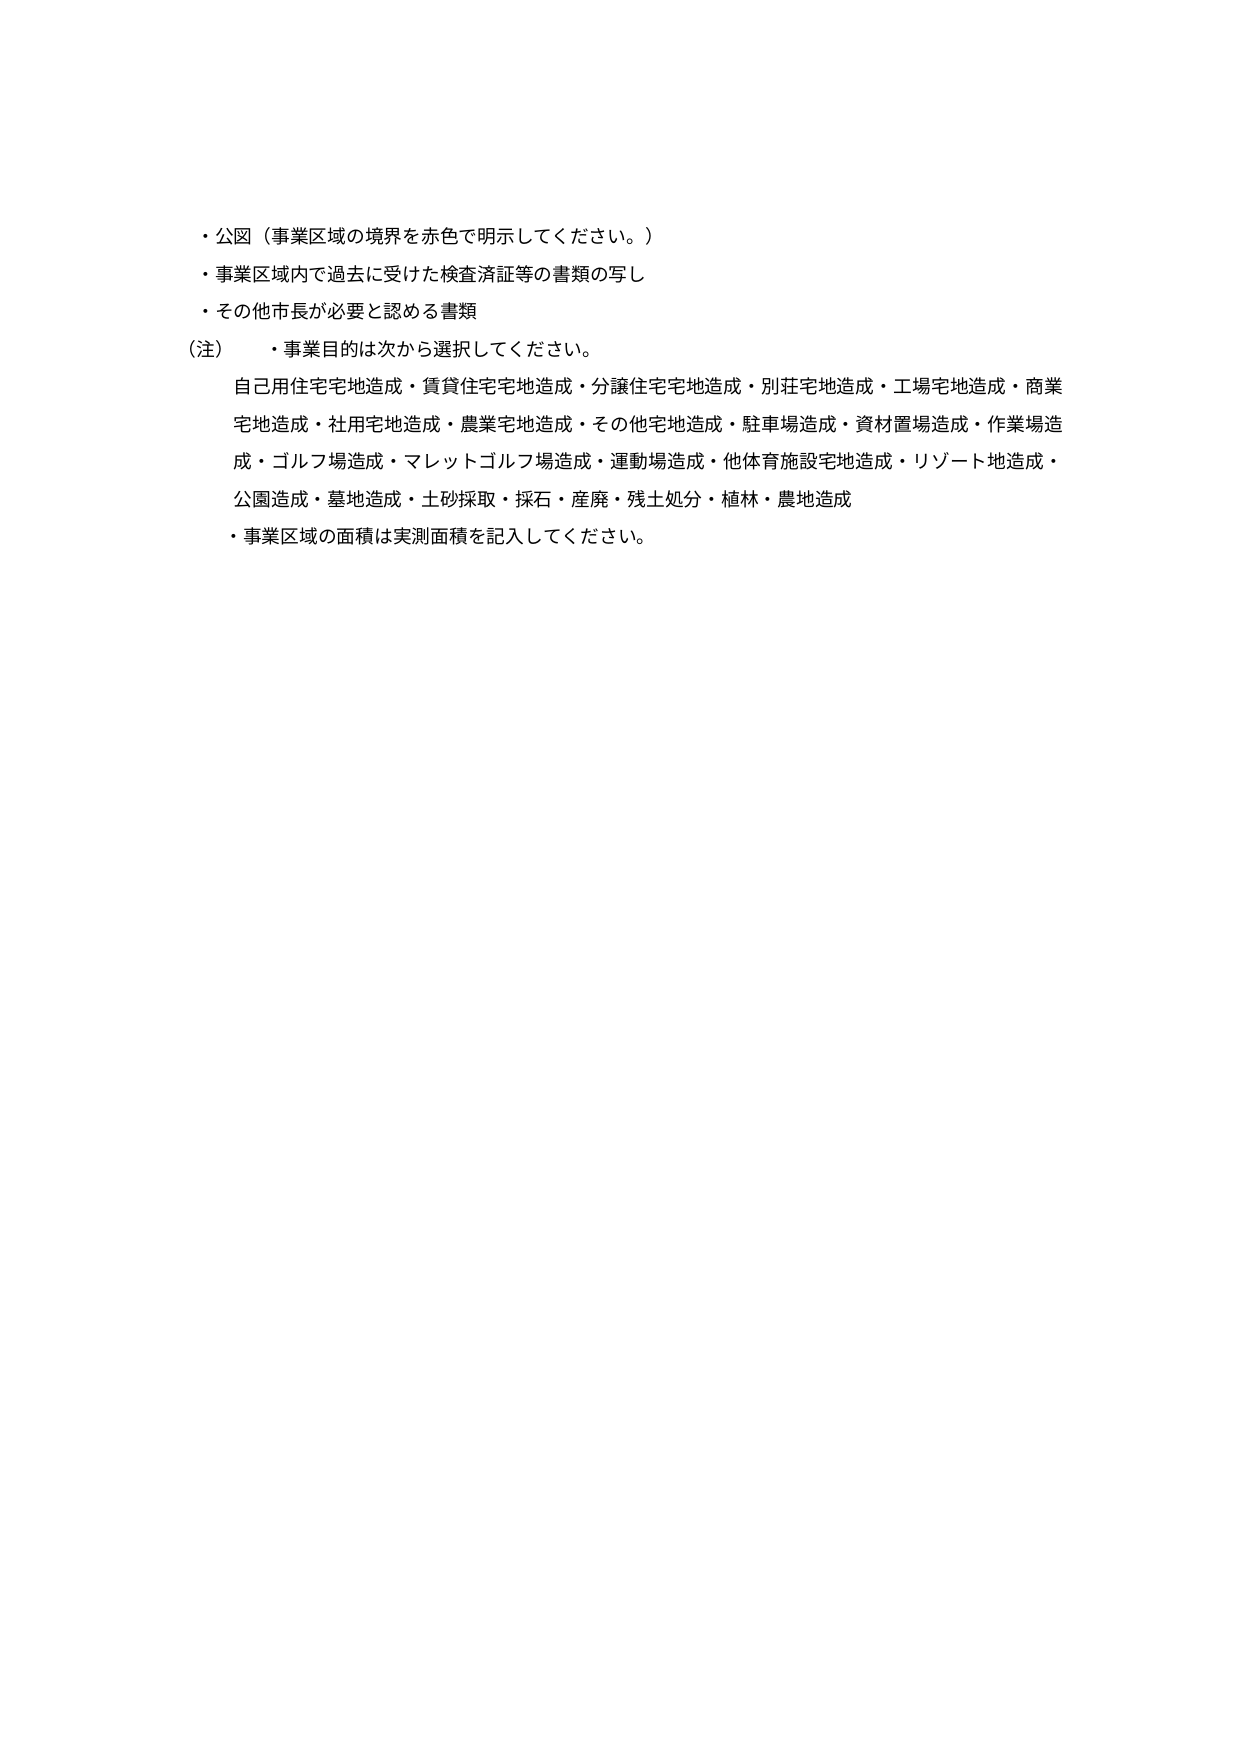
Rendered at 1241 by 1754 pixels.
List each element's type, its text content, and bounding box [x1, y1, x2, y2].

text 自己用住宅宅地造成・賃貸住宅宅地造成・分譲住宅宅地造成・別荘宅地造成・工場宅地造成・商業宅地造成・社用宅地造成・農業宅地造成・その他宅地造成・駐車場造成・資材置場造成・作業場造成・ゴルフ場造成・マレットゴルフ場造成・運動場造成・他体育施設宅地造成・リゾート地造成・公園造成・墓地造成・土砂採取・採石・産廃・残土処分・植林・農地造成 [234, 367, 1063, 517]
text ・事業区域内で過去に受けた検査済証等の書類の写し [177, 254, 1063, 292]
text ・事業区域の面積は実測面積を記入してください。 [177, 517, 1063, 554]
text ・その他市長が必要と認める書類 [177, 292, 1063, 329]
text ・公図（事業区域の境界を赤色で明示してください。） [177, 217, 1063, 254]
text （注） ・事業目的は次から選択してください。 [177, 329, 1063, 367]
